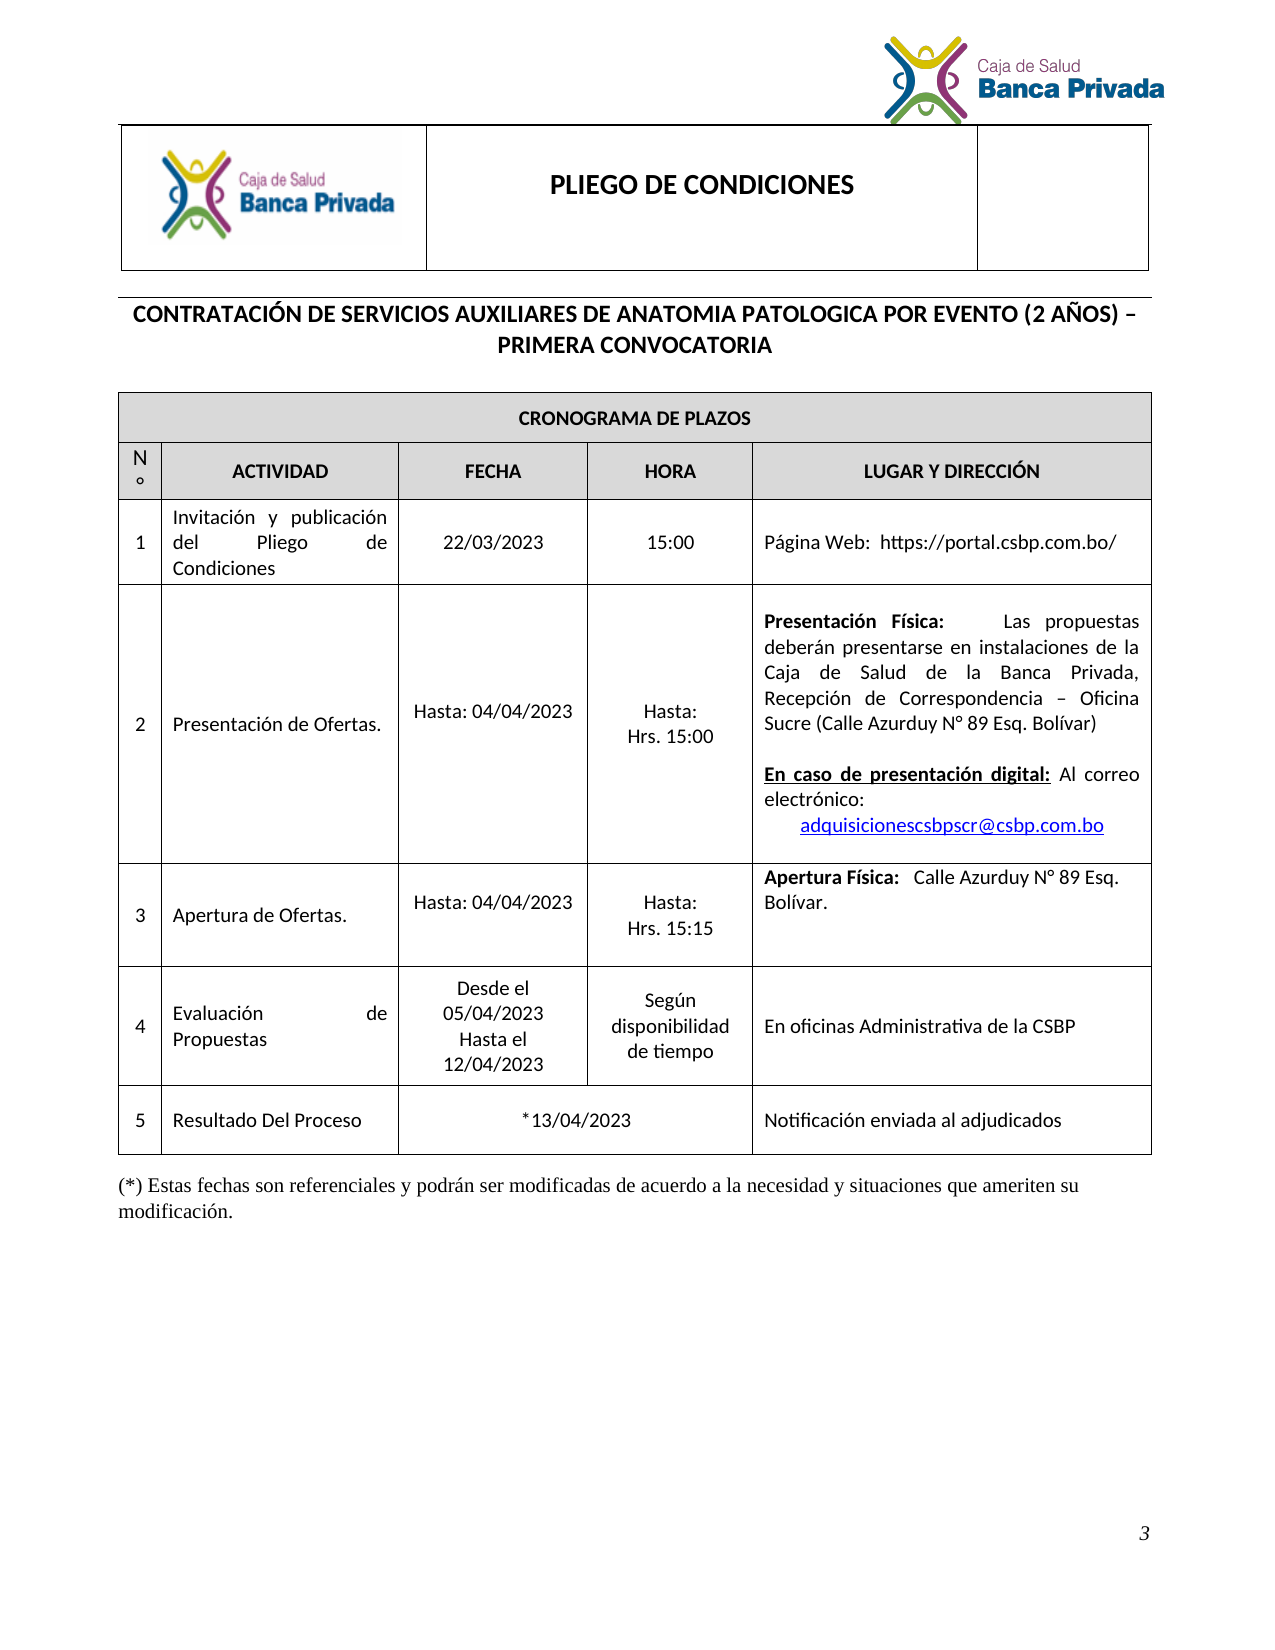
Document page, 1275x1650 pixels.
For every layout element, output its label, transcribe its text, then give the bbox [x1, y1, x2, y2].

table_header CRONOGRAMA DE PLAZOS [119, 393, 1151, 442]
table_cell Notificación enviada al adjudicados [753, 1086, 1151, 1154]
picture [873, 126, 977, 135]
text (*) Estas fechas son referenciales y podrán ser modificadas de acuerdo a la necesidad y situaciones que ameriten su modificación. [118, 1173, 1152, 1223]
table_cell 2 [119, 585, 161, 863]
table_cell En oficinas Administrativa de la CSBP [753, 967, 1151, 1085]
table_cell HORA [588, 443, 752, 499]
table_cell Hasta: 04/04/2023 [399, 585, 587, 863]
table_cell Invitación y publicación del Pliego de Condiciones [162, 500, 398, 584]
table_cell Evaluación de Propuestas [162, 967, 398, 1085]
table_cell Apertura de Ofertas. [162, 864, 398, 966]
table_cell Desde el 05/04/2023 Hasta el 12/04/2023 [399, 967, 587, 1085]
table_cell *13/04/2023 [399, 1086, 752, 1154]
table_cell N° [119, 443, 161, 499]
table_cell Página Web: https://portal.csbp.com.bo/ [753, 500, 1151, 584]
table_cell Hasta: 04/04/2023 [399, 864, 587, 966]
table_cell 3 [119, 864, 161, 966]
table_cell 22/03/2023 [399, 500, 587, 584]
table_cell Hasta: Hrs. 15:00 [588, 585, 752, 863]
table_cell Hasta: Hrs. 15:15 [588, 864, 752, 966]
table_cell Apertura Física: Calle Azurduy N° 89 Esq. Bolívar. [753, 864, 1151, 966]
table_cell LUGAR Y DIRECCIÓN [753, 443, 1151, 499]
table_cell Presentación Física: Las propuestas deberán presentarse en instalaciones de la Caja de Salud de la Banca Privada, Recepción de Correspondencia – Oficina Sucre (Calle Azurduy N° 89 Esq. Bolívar) En caso de presentación digital: Al correo electrónico: adquisicionescsbpscr@csbp.com.bo [753, 585, 1151, 863]
table_cell 4 [119, 967, 161, 1085]
table_cell 1 [119, 500, 161, 584]
table_cell 5 [119, 1086, 161, 1154]
picture [147, 126, 403, 245]
table_cell Según disponibilidad de tiempo [588, 967, 752, 1085]
table_cell ACTIVIDAD [162, 443, 398, 499]
table_cell Resultado Del Proceso [162, 1086, 398, 1154]
picture [978, 126, 1148, 135]
table_cell FECHA [399, 443, 587, 499]
table_cell 15:00 [588, 500, 752, 584]
table_cell Presentación de Ofertas. [162, 585, 398, 863]
picture [873, 28, 1177, 135]
text CONTRATACIÓN DE SERVICIOS AUXILIARES DE ANATOMIA PATOLOGICA POR EVENTO (2 AÑOS) – PRIMERA CONVOCATORIA [118, 298, 1152, 359]
